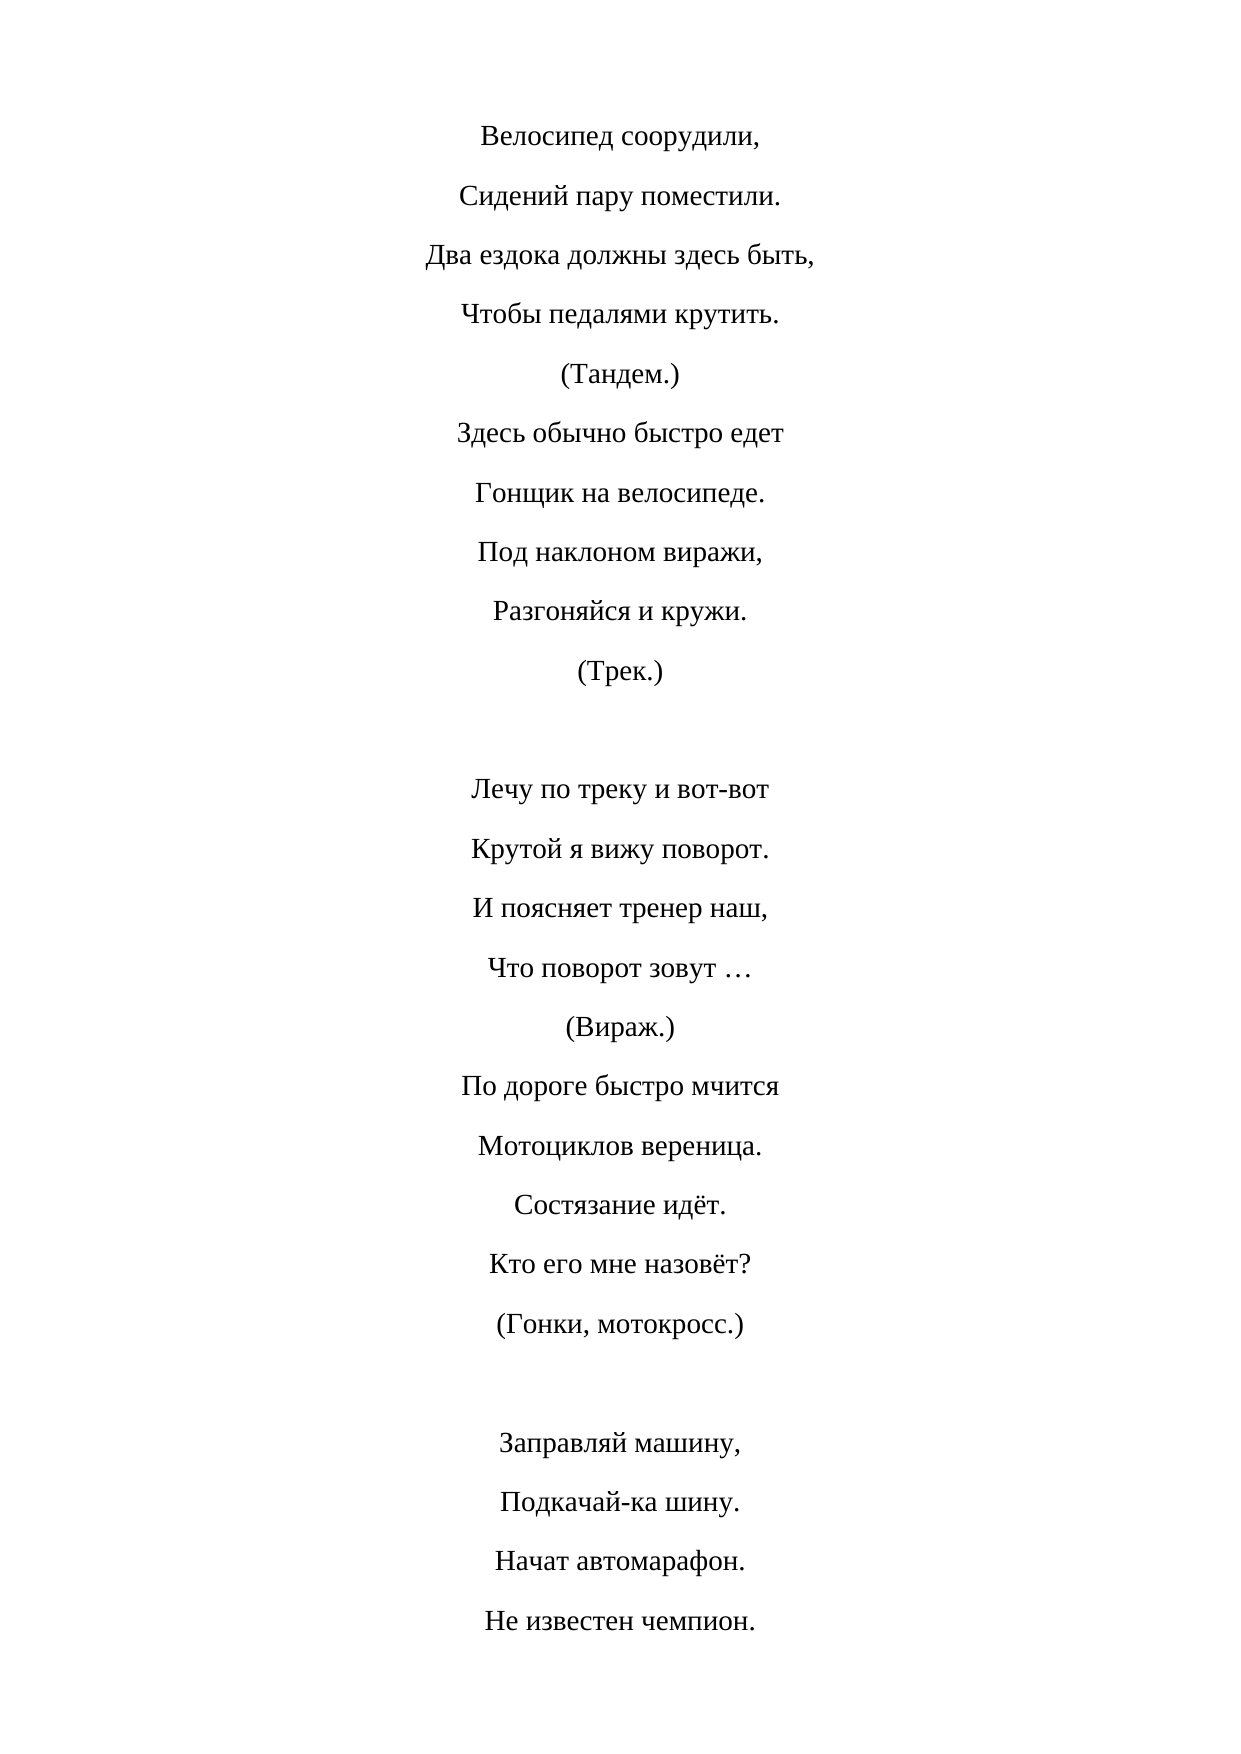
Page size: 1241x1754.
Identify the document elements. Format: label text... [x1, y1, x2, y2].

text Кто его мне назовёт? [89, 1247, 1152, 1280]
text Подкачай-ка шину. [89, 1484, 1152, 1518]
text Мотоциклов вереница. [89, 1128, 1152, 1161]
text (Тандем.) [89, 356, 1152, 389]
text Здесь обычно быстро едет [89, 415, 1152, 449]
text И поясняет тренер наш, [89, 890, 1152, 924]
text Что поворот зовут … [89, 950, 1152, 983]
text (Вираж.) [89, 1009, 1152, 1043]
text Не известен чемпион. [89, 1603, 1152, 1636]
text Разгоняйся и кружи. [89, 593, 1152, 627]
text Заправляй машину, [89, 1425, 1152, 1458]
text (Гонки, мотокросс.) [89, 1306, 1152, 1339]
text Лечу по треку и вот-вот [89, 772, 1152, 805]
text Чтобы педалями крутить. [89, 297, 1152, 330]
text Крутой я вижу поворот. [89, 831, 1152, 864]
text Начат автомарафон. [89, 1543, 1152, 1577]
text Сидений пару поместили. [89, 178, 1152, 211]
text Под наклоном виражи, [89, 534, 1152, 568]
text Два ездока должны здесь быть, [89, 237, 1152, 271]
text Гонщик на велосипеде. [89, 475, 1152, 508]
text По дороге быстро мчится [89, 1068, 1152, 1102]
text Велосипед соорудили, [89, 118, 1152, 152]
text (Трек.) [89, 653, 1152, 686]
text Состязание идёт. [89, 1187, 1152, 1221]
